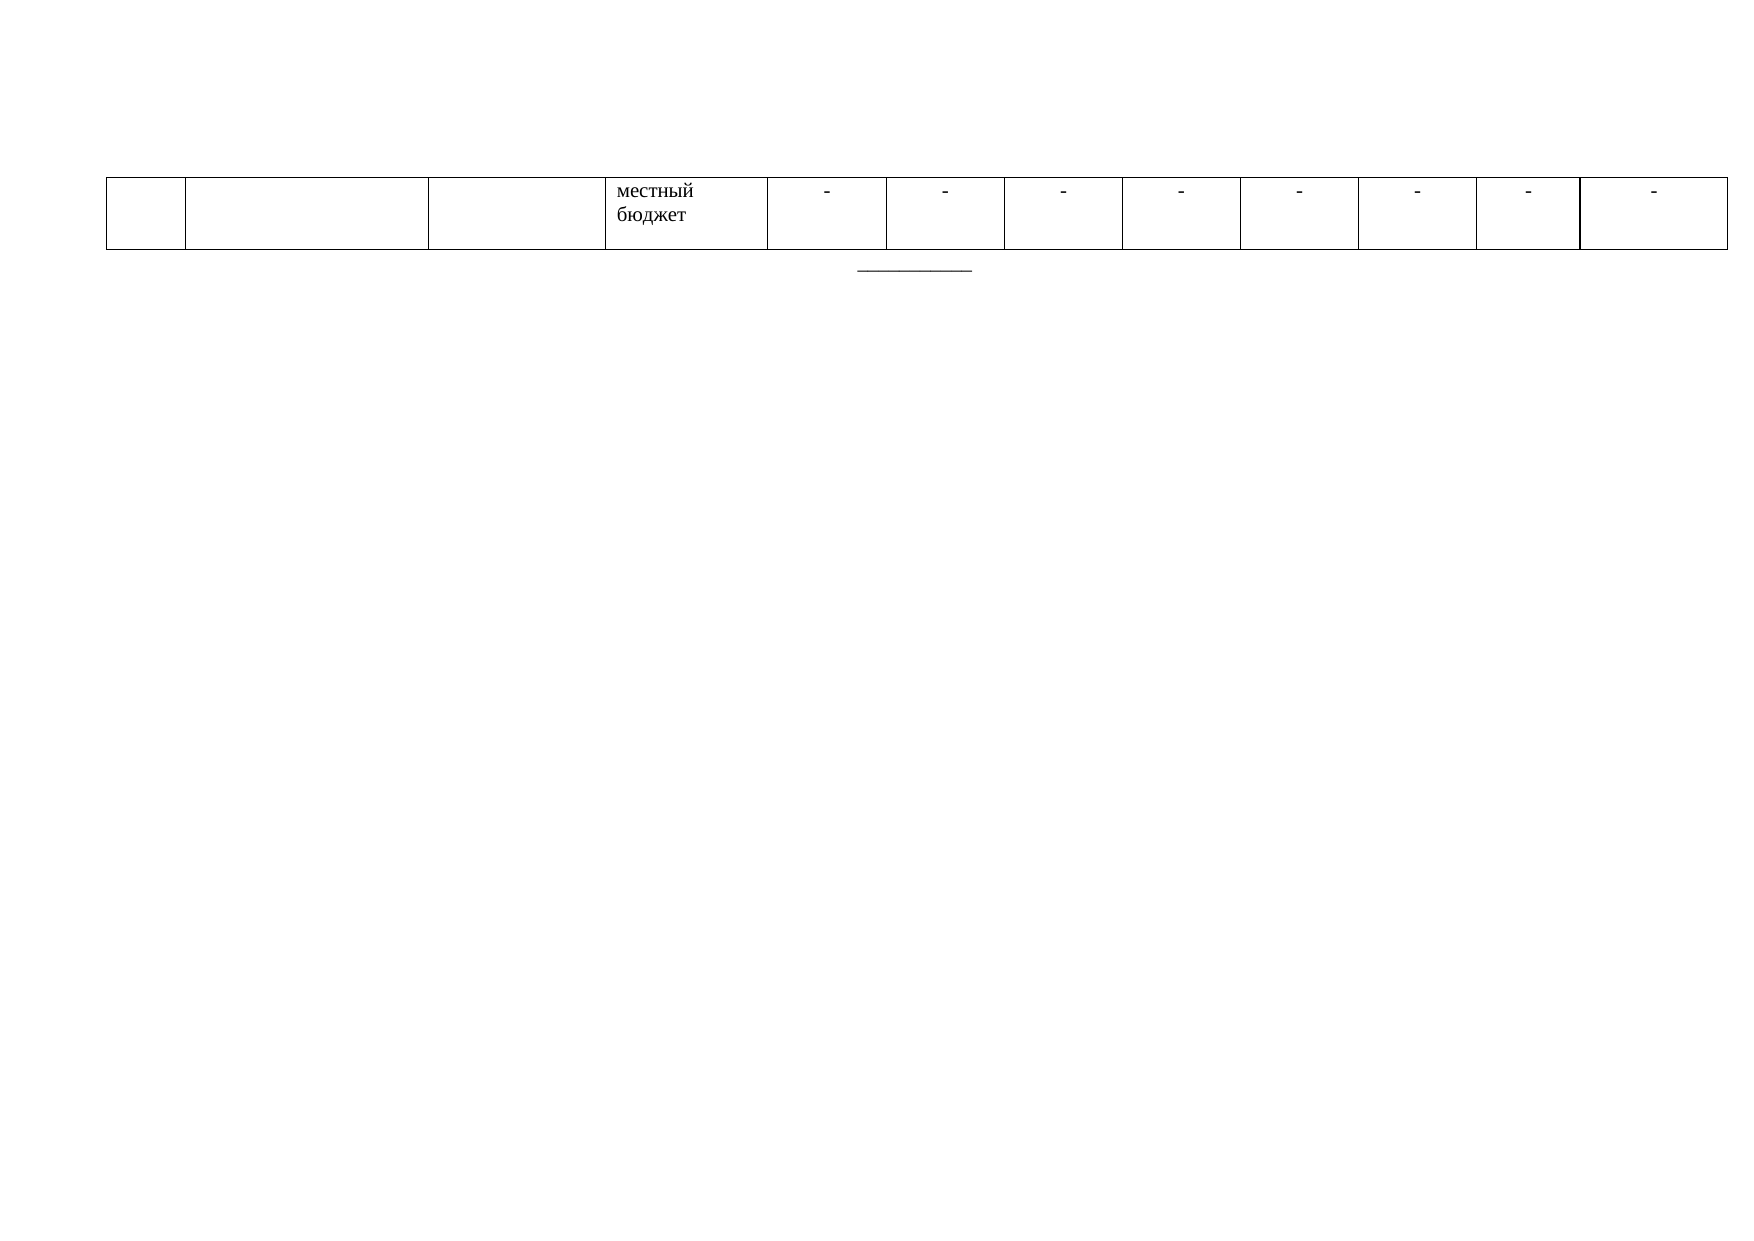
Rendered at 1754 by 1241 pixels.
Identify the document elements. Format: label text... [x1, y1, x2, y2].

text ___________ [118, 250, 1636, 274]
table_cell - [768, 178, 886, 249]
table_cell - [1005, 178, 1122, 249]
table_cell - [887, 178, 1004, 249]
table_cell - [1359, 178, 1476, 249]
table_cell - [1123, 178, 1240, 249]
table_cell местный бюджет [606, 178, 767, 249]
table_cell - [1241, 178, 1358, 249]
table_cell - [1581, 178, 1727, 249]
table_cell - [1477, 178, 1579, 249]
